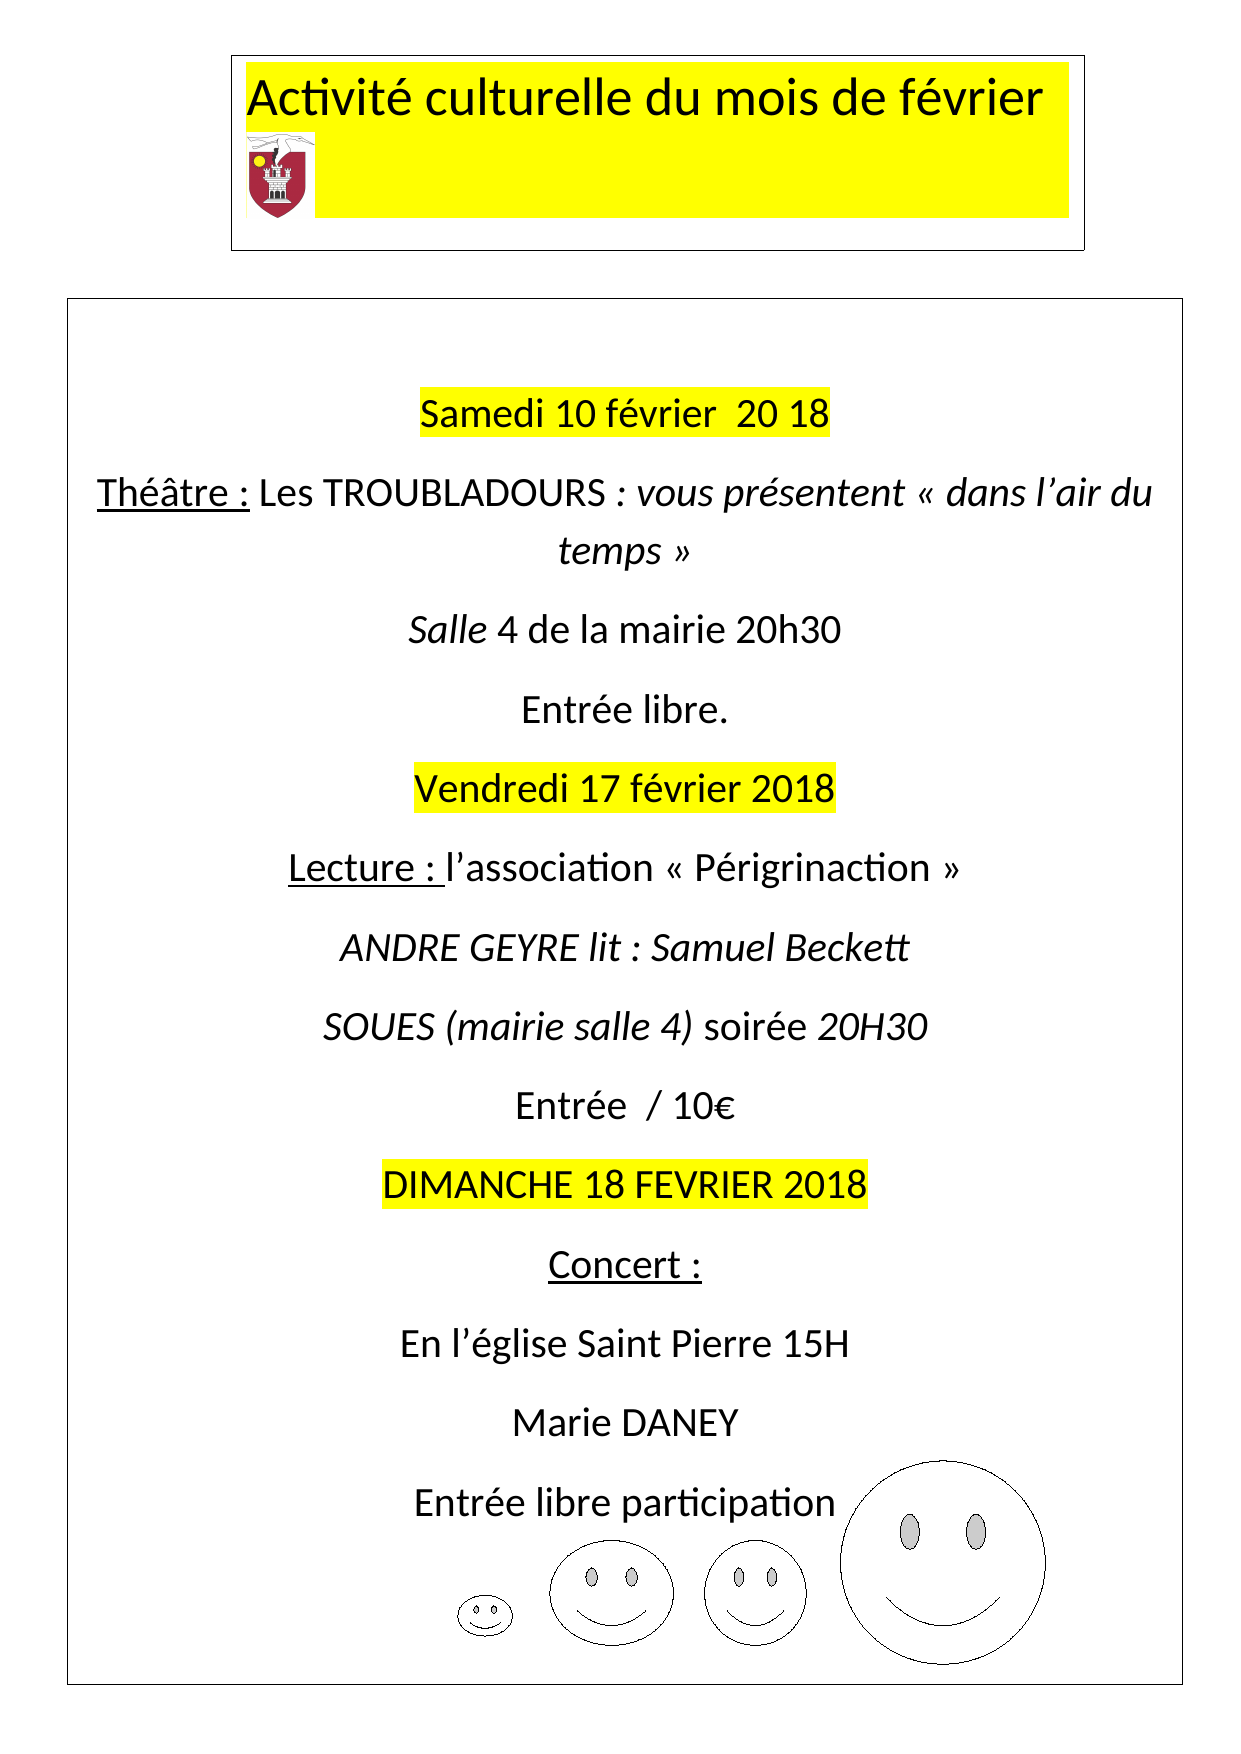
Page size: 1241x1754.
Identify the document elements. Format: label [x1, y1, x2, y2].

picture [246, 132, 315, 219]
